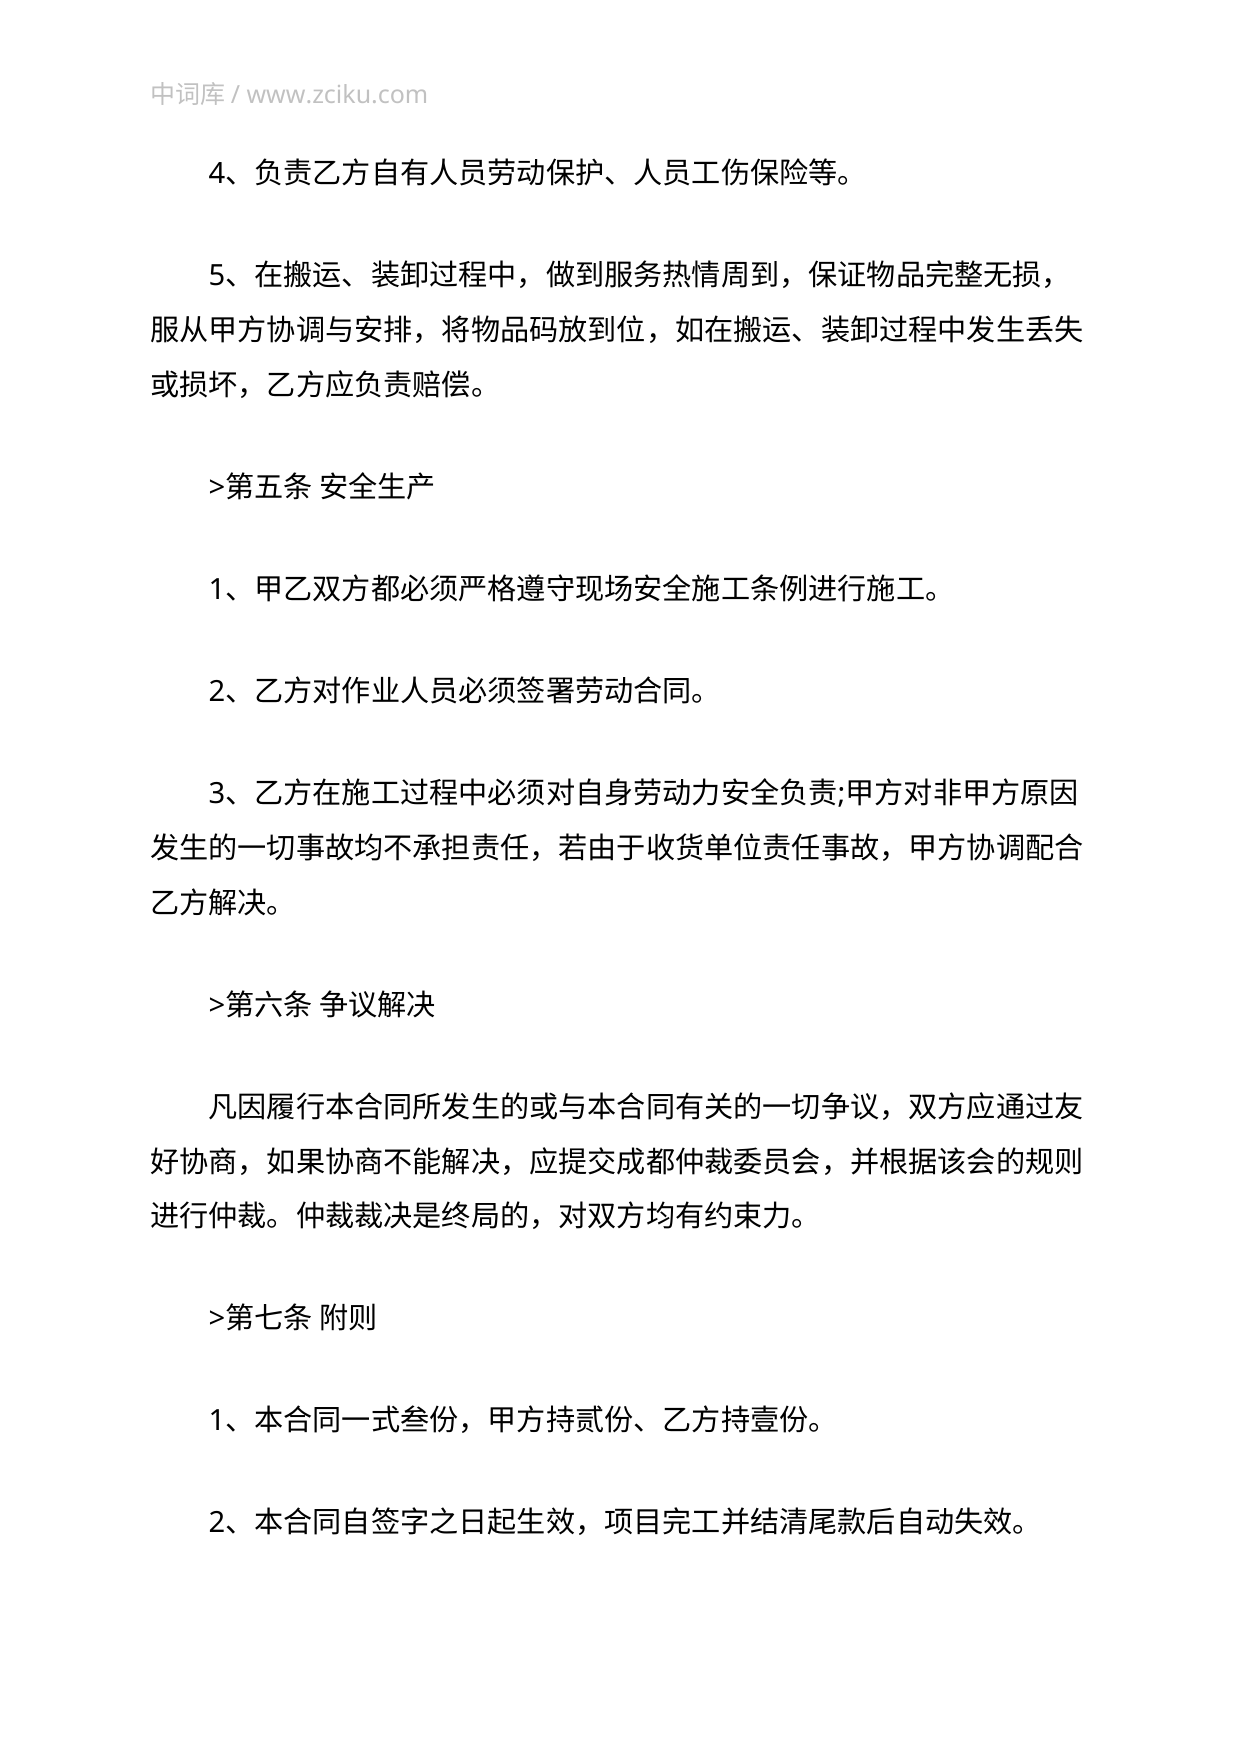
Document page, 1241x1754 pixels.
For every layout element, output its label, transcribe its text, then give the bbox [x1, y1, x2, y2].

text >第五条 安全生产 [150, 464, 1090, 506]
text 2、本合同自签字之日起生效，项目完工并结清尾款后自动失效。 [150, 1499, 1090, 1541]
text 1、甲乙双方都必须严格遵守现场安全施工条例进行施工。 [150, 566, 1090, 608]
text 4、负责乙方自有人员劳动保护、人员工伤保险等。 [150, 150, 1090, 192]
text 2、乙方对作业人员必须签署劳动合同。 [150, 668, 1090, 710]
text >第六条 争议解决 [150, 981, 1090, 1024]
text 3、乙方在施工过程中必须对自身劳动力安全负责;甲方对非甲方原因发生的一切事故均不承担责任，若由于收货单位责任事故，甲方协调配合乙方解决。 [150, 769, 1090, 922]
text 5、在搬运、装卸过程中，做到服务热情周到，保证物品完整无损，服从甲方协调与安排，将物品码放到位，如在搬运、装卸过程中发生丢失或损坏，乙方应负责赔偿。 [150, 252, 1090, 404]
text 凡因履行本合同所发生的或与本合同有关的一切争议，双方应通过友好协商，如果协商不能解决，应提交成都仲裁委员会，并根据该会的规则进行仲裁。仲裁裁决是终局的，对双方均有约束力。 [150, 1083, 1090, 1235]
text >第七条 附则 [150, 1295, 1090, 1337]
text 1、本合同一式叁份，甲方持贰份、乙方持壹份。 [150, 1397, 1090, 1439]
